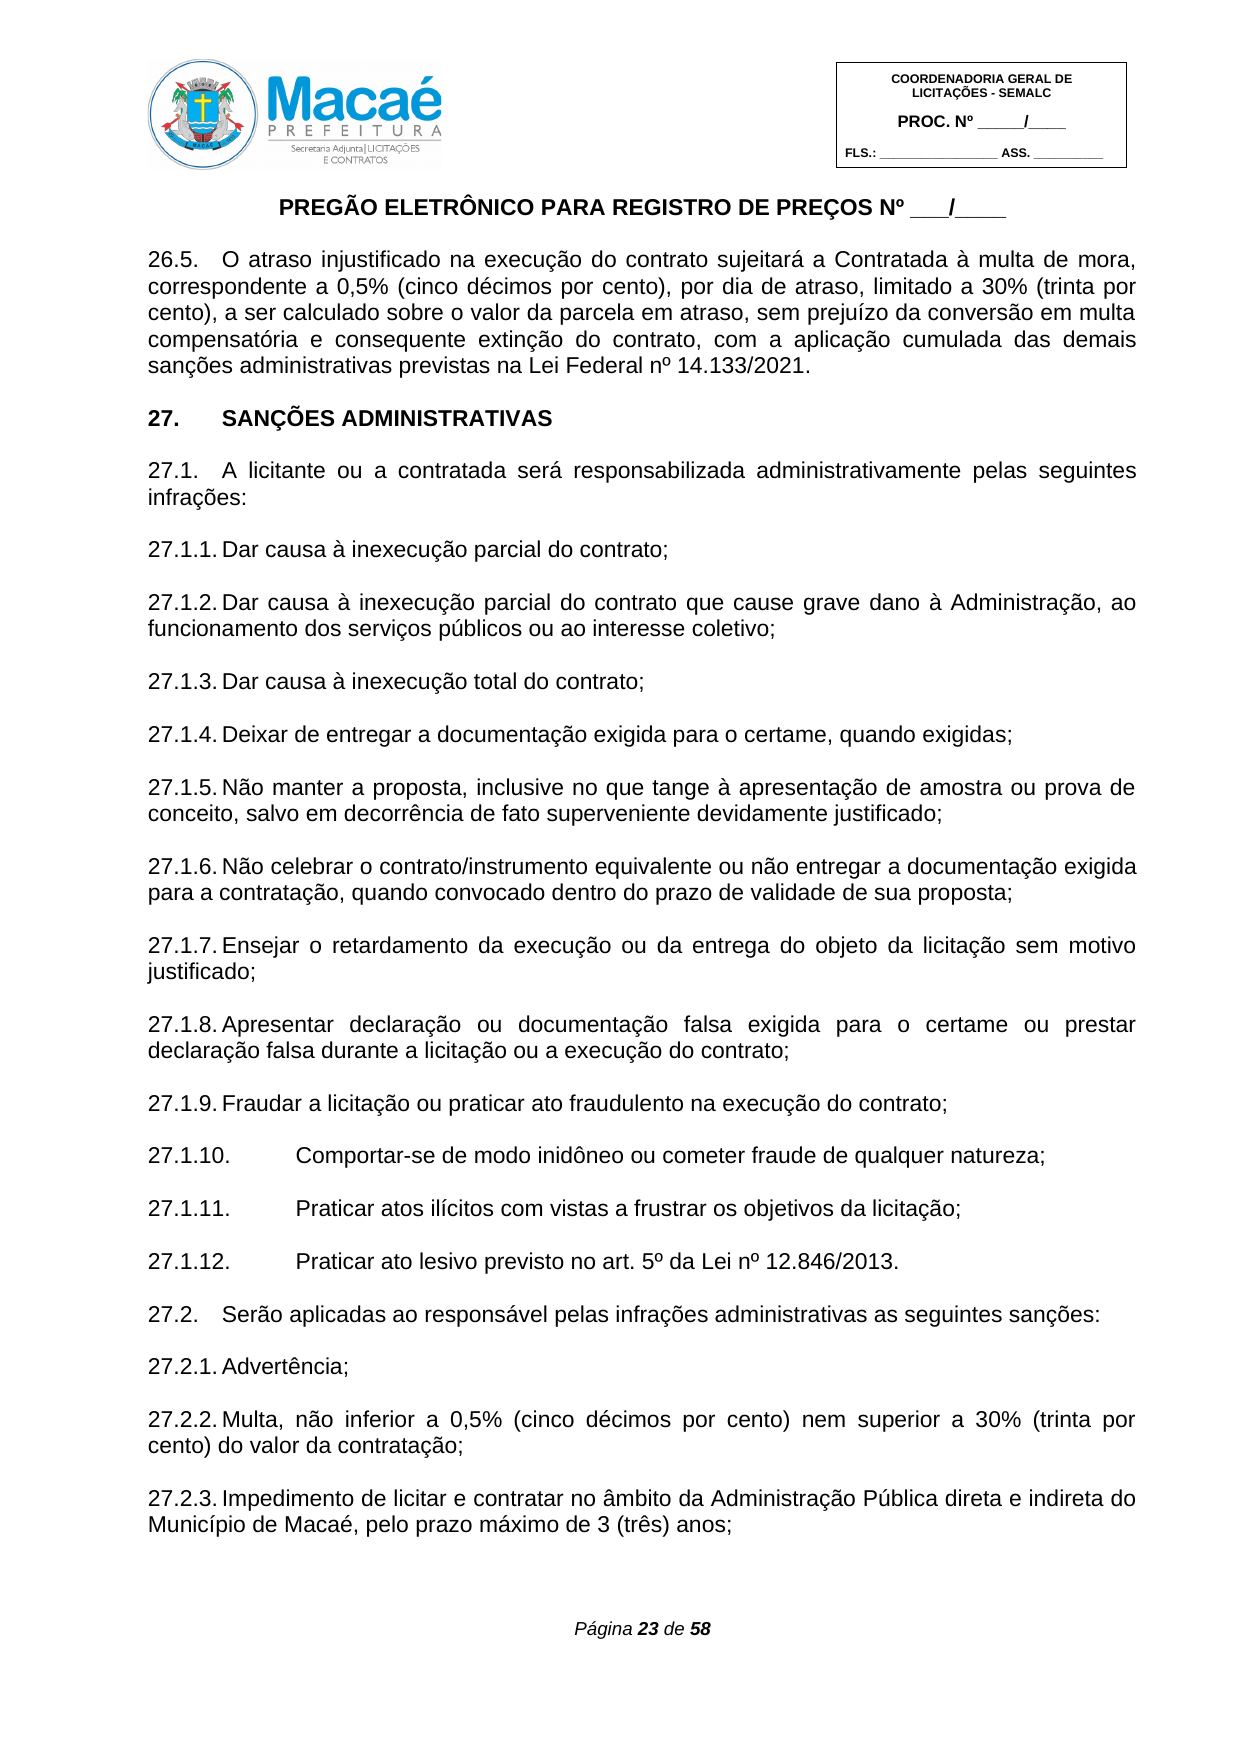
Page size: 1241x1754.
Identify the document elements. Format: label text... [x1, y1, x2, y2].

list Praticar ato lesivo previsto no art. 5º da Lei nº 12.846/2013. [148, 1248, 1137, 1274]
list Fraudar a licitação ou praticar ato fraudulento na execução do contrato; [148, 1090, 1137, 1116]
list Não celebrar o contrato/instrumento equivalente ou não entregar a documentação exigida para a contratação, quando convocado dentro do prazo de validade de sua proposta; [148, 853, 1137, 905]
list Serão aplicadas ao responsável pelas infrações administrativas as seguintes sanções: [148, 1301, 1137, 1327]
picture [147, 59, 442, 170]
picture [420, 94, 433, 101]
list Advertência; [148, 1353, 1137, 1380]
list A licitante ou a contratada será responsabilizada administrativamente pelas seguintes infrações: [148, 457, 1137, 510]
list Apresentar declaração ou documentação falsa exigida para o certame ou prestar declaração falsa durante a licitação ou a execução do contrato; [148, 1011, 1137, 1063]
list Deixar de entregar a documentação exigida para o certame, quando exigidas; [148, 721, 1137, 747]
list SANÇÕES ADMINISTRATIVAS [148, 404, 1137, 431]
list Praticar atos ilícitos com vistas a frustrar os objetivos da licitação; [148, 1195, 1137, 1222]
list Multa, não inferior a 0,5% (cinco décimos por cento) nem superior a 30% (trinta por cento) do valor da contratação; [148, 1406, 1137, 1459]
list Dar causa à inexecução total do contrato; [148, 668, 1137, 694]
list Não manter a proposta, inclusive no que tange à apresentação de amostra ou prova de conceito, salvo em decorrência de fato superveniente devidamente justificado; [148, 773, 1137, 826]
picture [420, 105, 442, 115]
list Comportar-se de modo inidôneo ou cometer fraude de qualquer natureza; [148, 1142, 1137, 1169]
list Dar causa à inexecução parcial do contrato; [148, 536, 1137, 563]
list O atraso injustificado na execução do contrato sujeitará a Contratada à multa de mora, correspondente a 0,5% (cinco décimos por cento), por dia de atraso, limitado a 30% (trinta por cento), a ser calculado sobre o valor da parcela em atraso, sem prejuízo da conversão em multa compensatória e consequente extinção do contrato, com a aplicação cumulada das demais sanções administrativas previstas na Lei Federal nº 14.133/2021. [148, 246, 1137, 378]
list Dar causa à inexecução parcial do contrato que cause grave dano à Administração, ao funcionamento dos serviços públicos ou ao interesse coletivo; [148, 589, 1137, 642]
list Ensejar o retardamento da execução ou da entrega do objeto da licitação sem motivo justificado; [148, 932, 1137, 984]
list Impedimento de licitar e contratar no âmbito da Administração Pública direta e indireta do Município de Macaé, pelo prazo máximo de 3 (três) anos; [148, 1485, 1137, 1538]
